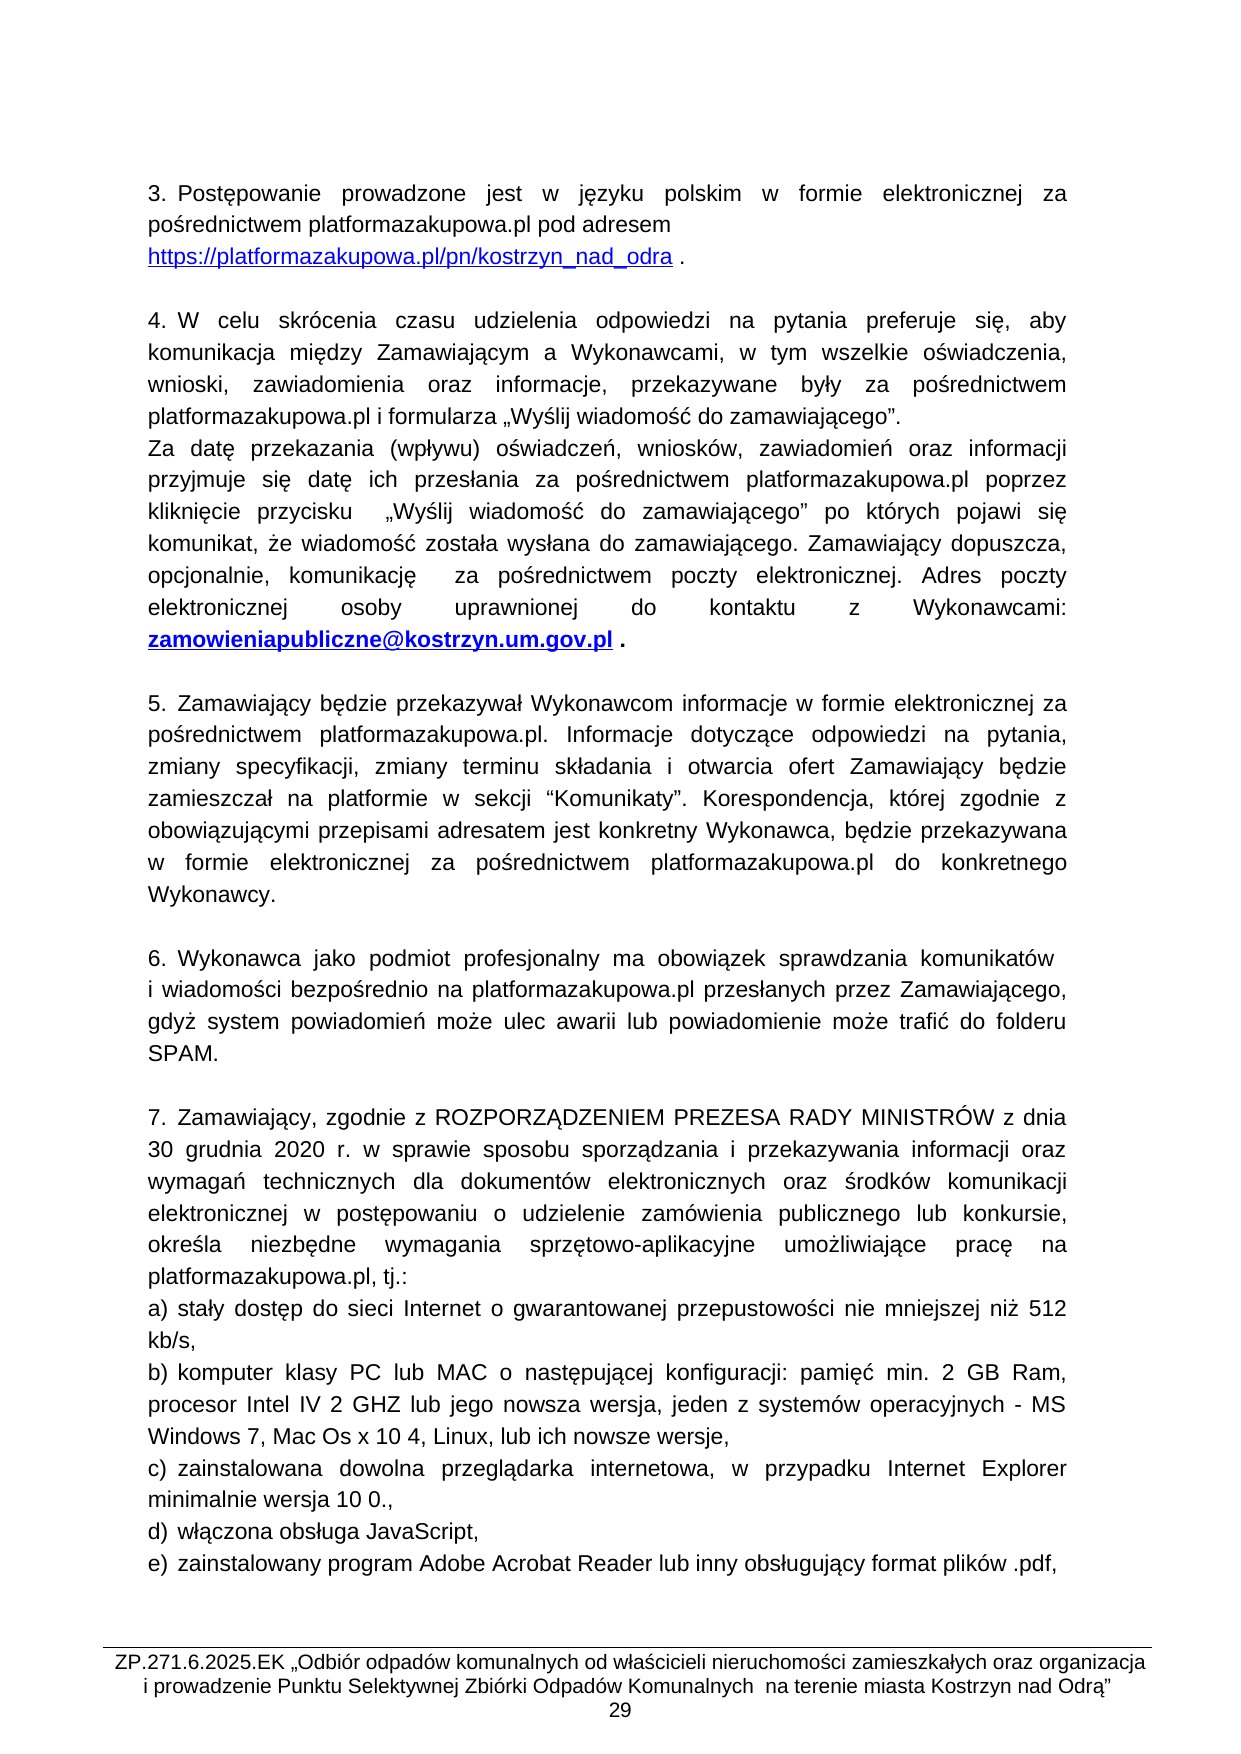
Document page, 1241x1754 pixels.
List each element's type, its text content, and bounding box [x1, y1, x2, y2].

text Za datę przekazania (wpływu) oświadczeń, wniosków, zawiadomień oraz informacji przyjmuje się datę ich przesłania za pośrednictwem platformazakupowa.pl poprzez kliknięcie przycisku „Wyślij wiadomość do zamawiającego” po których pojawi się komunikat, że wiadomość została wysłana do zamawiającego. Zamawiający dopuszcza, opcjonalnie, komunikację za pośrednictwem poczty elektronicznej. Adres poczty elektronicznej osoby uprawnionej do kontaktu z Wykonawcami: zamowieniapubliczne@kostrzyn.um.gov.pl . [148, 434, 1067, 652]
text 5. Zamawiający będzie przekazywał Wykonawcom informacje w formie elektronicznej za pośrednictwem platformazakupowa.pl. Informacje dotyczące odpowiedzi na pytania, zmiany specyfikacji, zmiany terminu składania i otwarcia ofert Zamawiający będzie zamieszczał na platformie w sekcji “Komunikaty”. Korespondencja, której zgodnie z obowiązującymi przepisami adresatem jest konkretny Wykonawca, będzie przekazywana w formie elektronicznej za pośrednictwem platformazakupowa.pl do konkretnego Wykonawcy. [148, 689, 1067, 907]
text c) zainstalowana dowolna przeglądarka internetowa, w przypadku Internet Explorer minimalnie wersja 10 0., [148, 1454, 1067, 1513]
text 3. Postępowanie prowadzone jest w języku polskim w formie elektronicznej za pośrednictwem platformazakupowa.pl pod adresem [148, 179, 1067, 238]
text 4. W celu skrócenia czasu udzielenia odpowiedzi na pytania preferuje się, aby komunikacja między Zamawiającym a Wykonawcami, w tym wszelkie oświadczenia, wnioski, zawiadomienia oraz informacje, przekazywane były za pośrednictwem platformazakupowa.pl i formularza „Wyślij wiadomość do zamawiającego”. [148, 307, 1067, 429]
text d) włączona obsługa JavaScript, [148, 1518, 1067, 1545]
text b) komputer klasy PC lub MAC o następującej konfiguracji: pamięć min. 2 GB Ram, procesor Intel IV 2 GHZ lub jego nowsza wersja, jeden z systemów operacyjnych - MS Windows 7, Mac Os x 10 4, Linux, lub ich nowsze wersje, [148, 1359, 1067, 1449]
text e) zainstalowany program Adobe Acrobat Reader lub inny obsługujący format plików .pdf, [148, 1550, 1067, 1577]
text 6. Wykonawca jako podmiot profesjonalny ma obowiązek sprawdzania komunikatów i wiadomości bezpośrednio na platformazakupowa.pl przesłanych przez Zamawiającego, gdyż system powiadomień może ulec awarii lub powiadomienie może trafić do folderu SPAM. [148, 944, 1067, 1067]
text https://platformazakupowa.pl/pn/kostrzyn_nad_odra . [148, 243, 1067, 270]
text 7. Zamawiający, zgodnie z ROZPORZĄDZENIEM PREZESA RADY MINISTRÓW z dnia 30 grudnia 2020 r. w sprawie sposobu sporządzania i przekazywania informacji oraz wymagań technicznych dla dokumentów elektronicznych oraz środków komunikacji elektronicznej w postępowaniu o udzielenie zamówienia publicznego lub konkursie, określa niezbędne wymagania sprzętowo-aplikacyjne umożliwiające pracę na platformazakupowa.pl, tj.: [148, 1104, 1067, 1290]
text a) stały dostęp do sieci Internet o gwarantowanej przepustowości nie mniejszej niż 512 kb/s, [148, 1295, 1067, 1353]
